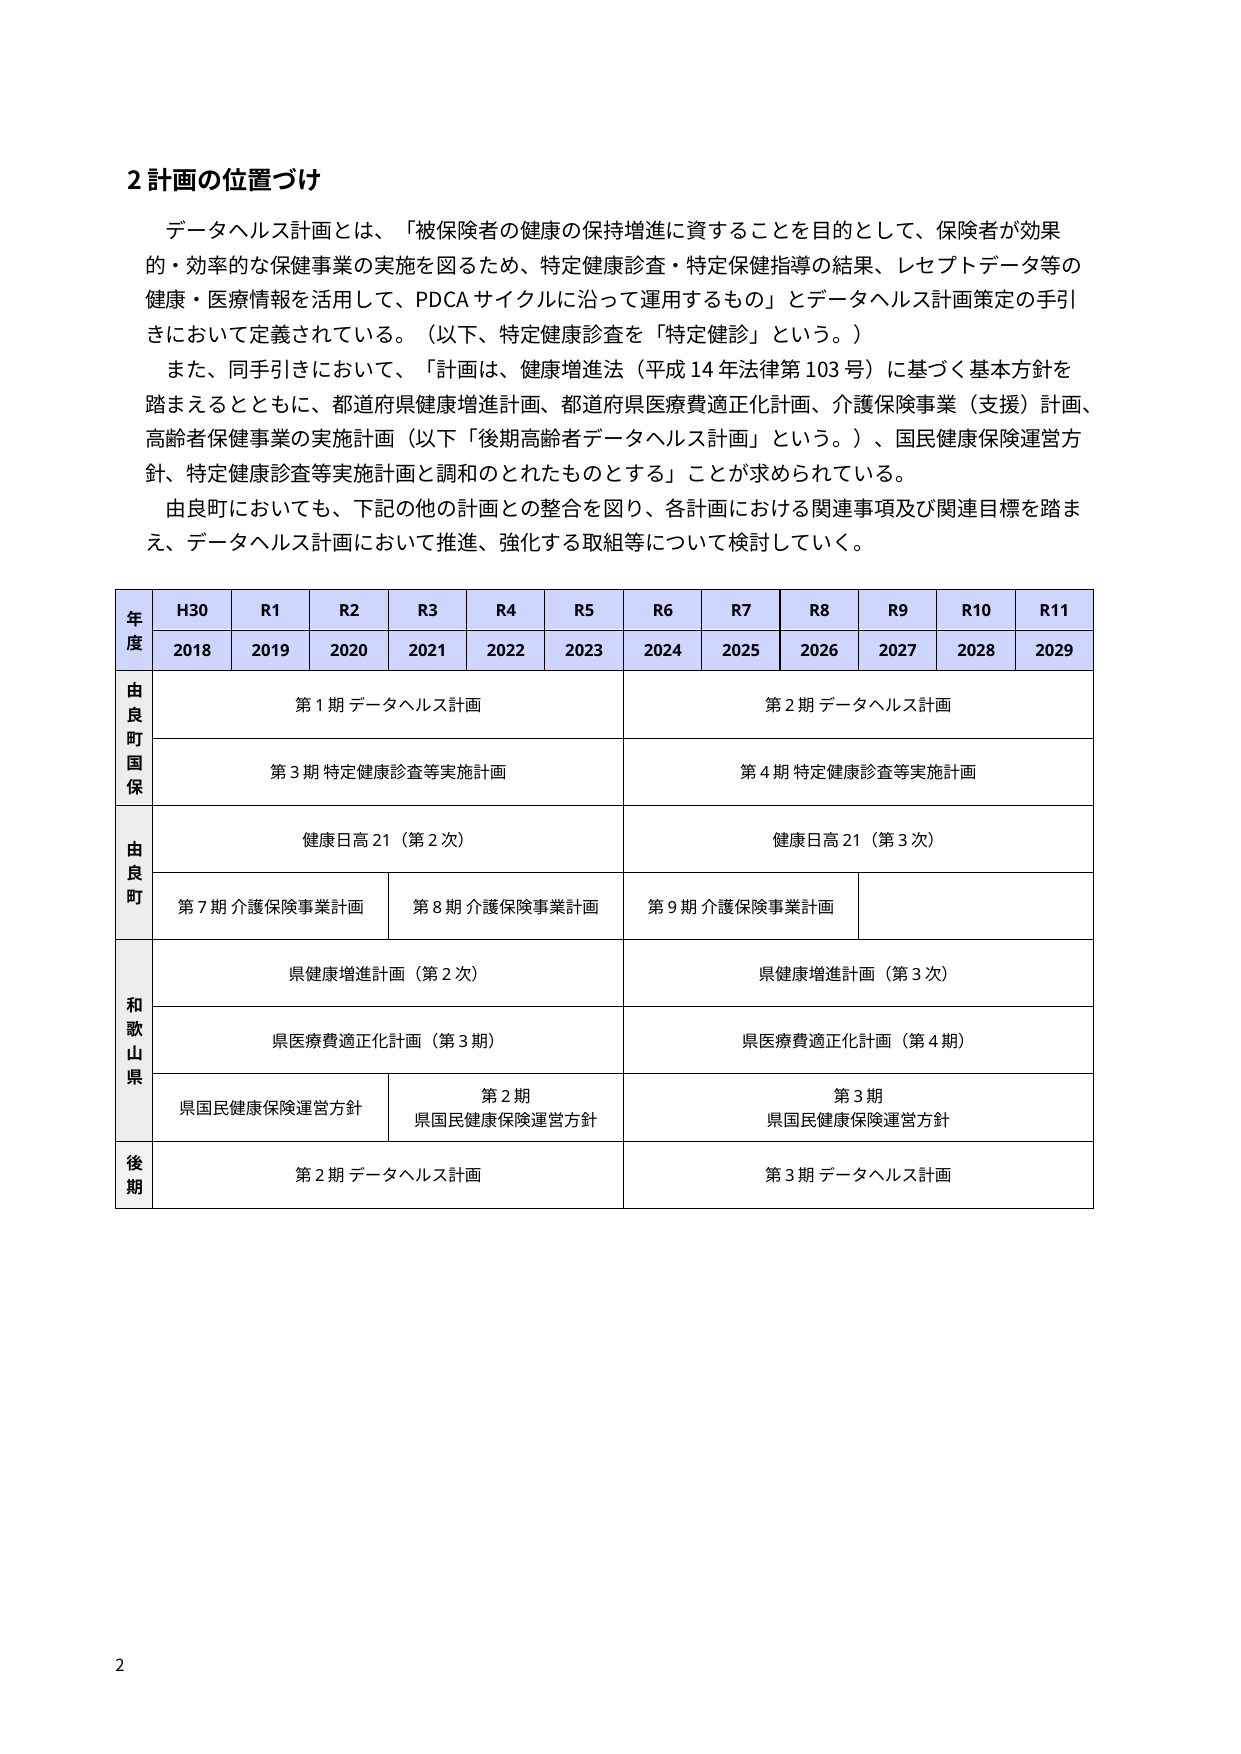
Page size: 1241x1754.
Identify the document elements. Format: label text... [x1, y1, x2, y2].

table_header R11 [1016, 590, 1093, 629]
table_cell 県国民健康保険運営方針 [153, 1074, 388, 1141]
table_cell 由良町国保 [116, 671, 152, 804]
text また、同手引きにおいて、「計画は、健康増進法（平成14年法律第103号）に基づく基本方針を踏まえるとともに、都道府県健康増進計画、都道府県医療費適正化計画、介護保険事業（支援）計画、高齢者保健事業の実施計画（以下「後期高齢者データヘルス計画」という。）、国民健康保険運営方針、特定健康診査等実施計画と調和のとれたものとする」ことが求められている。 [145, 353, 1092, 487]
table_cell 県健康増進計画（第2次） [153, 940, 623, 1006]
table_cell 2018 [153, 631, 231, 670]
table_cell 第1期 データヘルス計画 [153, 671, 623, 737]
table_header R3 [389, 590, 466, 629]
table_cell 第2期 県国民健康保険運営方針 [389, 1074, 623, 1141]
subtitle 計画の位置づけ [127, 160, 1092, 196]
table_cell 県医療費適正化計画（第3期） [153, 1007, 623, 1073]
table_cell 2029 [1016, 631, 1093, 670]
table_cell 2019 [232, 631, 309, 670]
table_header R5 [545, 590, 623, 629]
table_header R4 [467, 590, 544, 629]
table_cell 後期 [116, 1142, 152, 1208]
table_header R9 [859, 590, 936, 629]
table_cell 第3期 データヘルス計画 [624, 1142, 1093, 1208]
table_cell 第8期 介護保険事業計画 [389, 873, 623, 939]
table_header H30 [153, 590, 231, 629]
table_cell 2022 [467, 631, 544, 670]
table_cell 2024 [624, 631, 701, 670]
text 由良町においても、下記の他の計画との整合を図り、各計画における関連事項及び関連目標を踏まえ、データヘルス計画において推進、強化する取組等について検討していく。 [145, 492, 1092, 557]
table_cell [859, 873, 1093, 939]
table_header R7 [702, 590, 779, 629]
table_cell 2021 [389, 631, 466, 670]
table_cell 第7期 介護保険事業計画 [153, 873, 388, 939]
table_cell 県医療費適正化計画（第4期） [624, 1007, 1093, 1073]
table_cell 2026 [781, 631, 858, 670]
table_cell 2028 [937, 631, 1015, 670]
table_cell 2027 [859, 631, 936, 670]
table_cell 第2期 データヘルス計画 [153, 1142, 623, 1208]
table_header 年度 [116, 590, 152, 670]
table_cell 第9期 介護保険事業計画 [624, 873, 858, 939]
table_cell 2023 [545, 631, 623, 670]
table_cell 2020 [310, 631, 388, 670]
table_cell 第2期 データヘルス計画 [624, 671, 1093, 737]
table_header R6 [624, 590, 701, 629]
table_cell 県健康増進計画（第3次） [624, 940, 1093, 1006]
table_header R2 [310, 590, 388, 629]
table_cell 由良町 [116, 806, 152, 939]
table_header R10 [937, 590, 1015, 629]
table_cell 和歌山県 [116, 940, 152, 1141]
table_cell 第3期 県国民健康保険運営方針 [624, 1074, 1093, 1141]
table_cell 第3期 特定健康診査等実施計画 [153, 739, 623, 804]
table_header R8 [781, 590, 858, 629]
table_cell 第4期 特定健康診査等実施計画 [624, 739, 1093, 804]
text データヘルス計画とは、「被保険者の健康の保持増進に資することを目的として、保険者が効果的・効率的な保健事業の実施を図るため、特定健康診査・特定保健指導の結果、レセプトデータ等の健康・医療情報を活用して、PDCAサイクルに沿って運用するもの」とデータヘルス計画策定の手引きにおいて定義されている。（以下、特定健康診査を「特定健診」という。） [145, 214, 1092, 349]
table_cell 健康日高21（第3次） [624, 806, 1093, 872]
table_cell 2025 [702, 631, 779, 670]
table_header R1 [232, 590, 309, 629]
table_cell 健康日高21（第2次） [153, 806, 623, 872]
